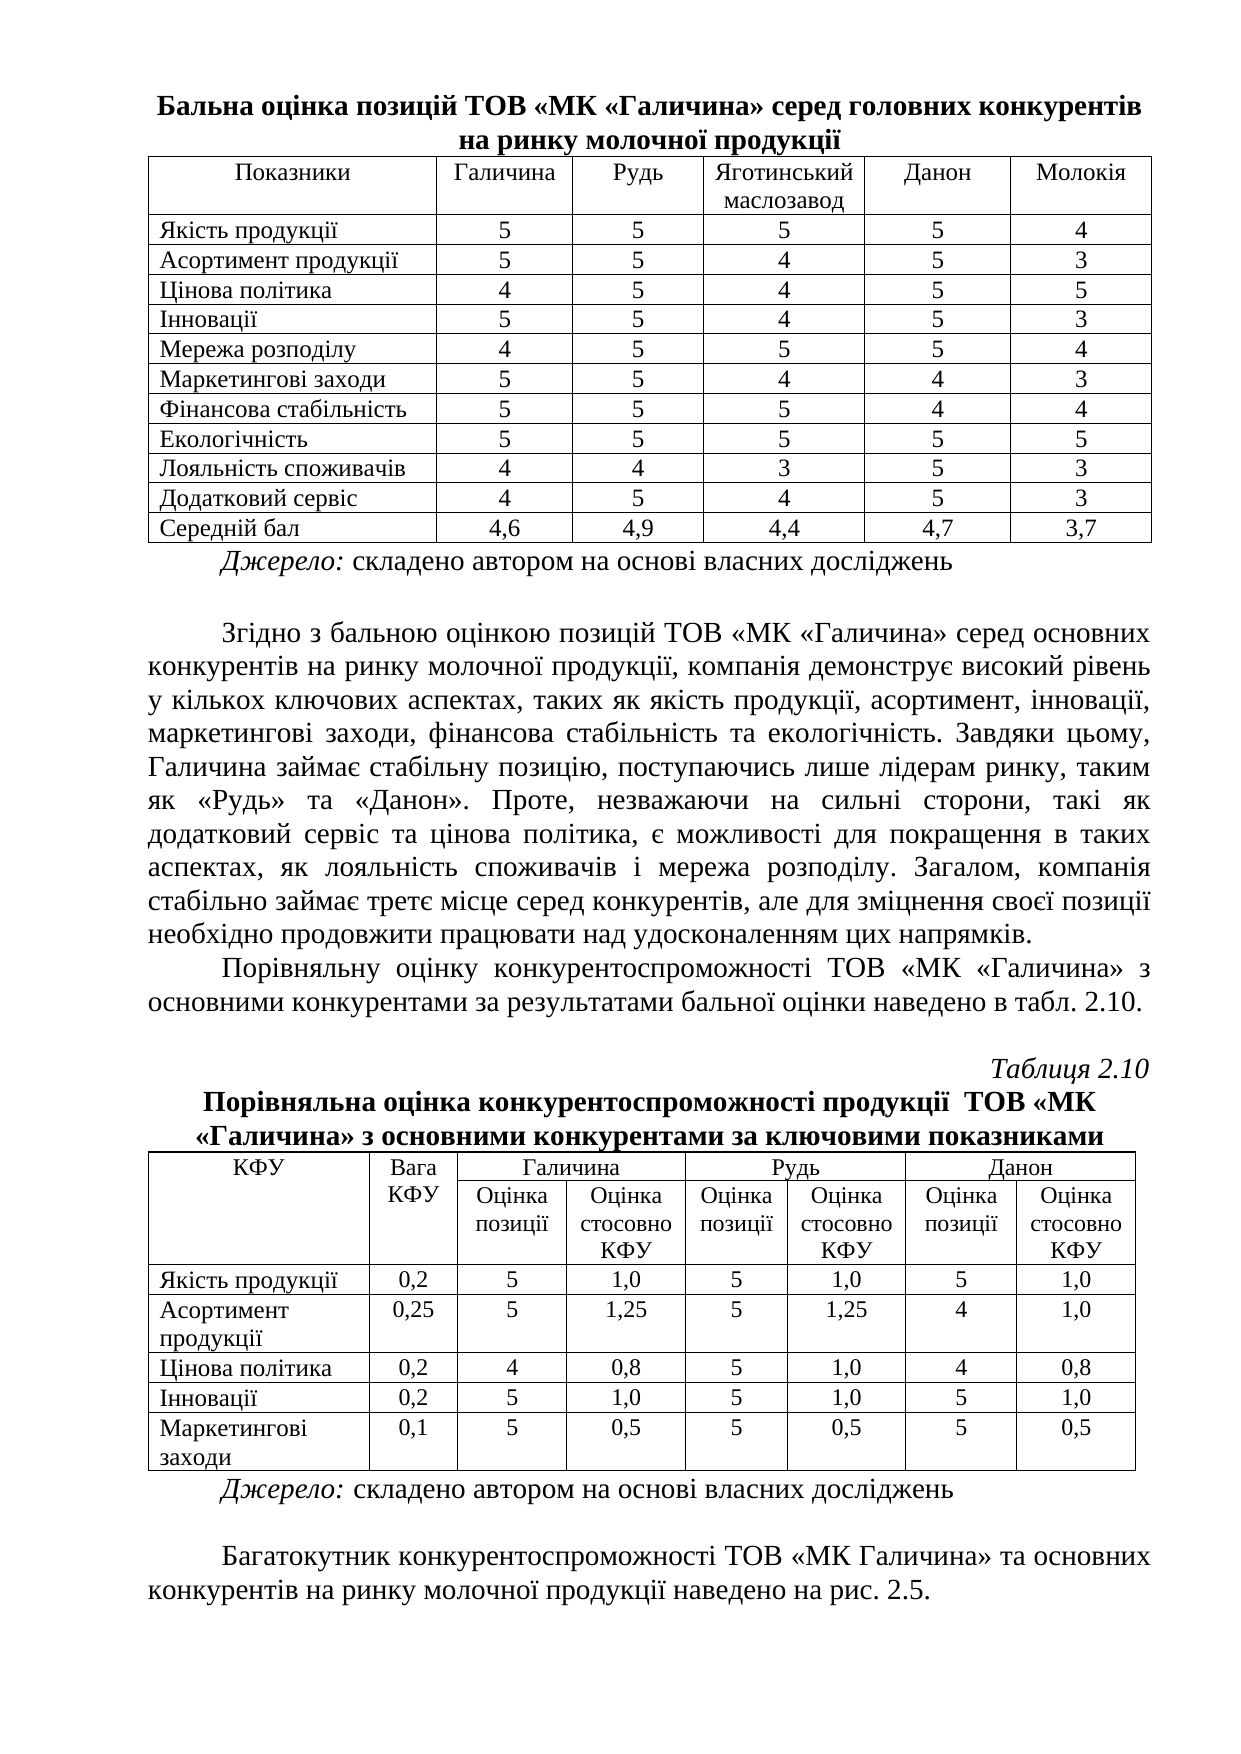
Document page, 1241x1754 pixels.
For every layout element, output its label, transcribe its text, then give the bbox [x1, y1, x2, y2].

table_cell 5 [573, 215, 703, 244]
table_cell 0,2 [370, 1353, 457, 1382]
table_cell 5 [573, 275, 703, 303]
table_header Показники [149, 157, 436, 214]
table_cell 5 [437, 364, 572, 393]
table_header Молокія [1011, 157, 1151, 214]
table_cell 5 [906, 1383, 1016, 1412]
table_cell 5 [573, 305, 703, 333]
table_cell 5 [906, 1265, 1016, 1294]
table_cell 4 [437, 483, 572, 512]
table_cell 4,7 [865, 513, 1010, 542]
table_cell Оцінка позиції [906, 1181, 1016, 1264]
table_cell 1,0 [1017, 1383, 1135, 1412]
table_header Вага КФУ [370, 1153, 457, 1264]
text Порівняльну оцінку конкурентоспроможності ТОВ «МК «Галичина» з основними конкурентами за результатами бальної оцінки наведено в табл. 2.10. [148, 950, 1152, 1017]
table_cell 0,1 [370, 1413, 457, 1470]
table_cell Фінансова стабільність [149, 394, 436, 423]
table_cell 5 [865, 334, 1010, 363]
table_cell 0,8 [1017, 1353, 1135, 1382]
table_cell 4 [437, 454, 572, 482]
table_cell Цінова політика [149, 1353, 369, 1382]
table_cell 5 [437, 424, 572, 452]
table_cell 5 [437, 245, 572, 274]
table_cell Асортимент продукції [149, 1295, 369, 1352]
table_cell 5 [458, 1295, 566, 1352]
table_cell 4,9 [573, 513, 703, 542]
table_cell 4 [437, 275, 572, 303]
table_cell Інновації [149, 305, 436, 333]
table_cell 0,2 [370, 1265, 457, 1294]
table_cell 3 [1011, 483, 1151, 512]
table_cell 5 [437, 394, 572, 423]
table_cell Лояльність споживачів [149, 454, 436, 482]
table_cell 5 [458, 1265, 566, 1294]
table_cell 5 [686, 1353, 787, 1382]
table_cell 4 [704, 275, 864, 303]
table_cell 1,0 [1017, 1265, 1135, 1294]
table_cell Якість продукції [149, 1265, 369, 1294]
table_cell 4 [437, 334, 572, 363]
table_cell 3 [1011, 245, 1151, 274]
table_cell Оцінка стосовно КФУ [567, 1181, 685, 1264]
table_cell 4 [1011, 334, 1151, 363]
table_cell Оцінка стосовно КФУ [788, 1181, 905, 1264]
table_cell 3 [1011, 305, 1151, 333]
table_cell 0,5 [1017, 1413, 1135, 1470]
table_header Галичина [458, 1153, 685, 1180]
table_cell 5 [573, 483, 703, 512]
table_header КФУ [149, 1153, 369, 1264]
table_cell 5 [573, 334, 703, 363]
table_cell 0,5 [567, 1413, 685, 1470]
table_cell 1,0 [788, 1265, 905, 1294]
table_cell 4 [906, 1295, 1016, 1352]
table_cell 5 [865, 245, 1010, 274]
text Джерело: складено автором на основі власних досліджень [148, 1471, 1152, 1505]
table_cell 5 [573, 394, 703, 423]
table_cell Якість продукції [149, 215, 436, 244]
table_cell 5 [573, 245, 703, 274]
table_cell Інновації [149, 1383, 369, 1412]
table_header Данон [865, 157, 1010, 214]
table_cell 3 [1011, 364, 1151, 393]
table_cell 4,6 [437, 513, 572, 542]
table_cell Середній бал [149, 513, 436, 542]
table_cell 5 [458, 1383, 566, 1412]
table_cell 0,5 [788, 1413, 905, 1470]
table_cell 5 [1011, 424, 1151, 452]
table_cell 5 [865, 305, 1010, 333]
text Згідно з бальною оцінкою позицій ТОВ «МК «Галичина» серед основних конкурентів на ринку молочної продукції, компанія демонструє високий рівень у кількох ключових аспектах, таких як якість продукції, асортимент, інновації, маркетингові заходи, фінансова стабільність та екологічність. Завдяки цьому, Галичина займає стабільну позицію, поступаючись лише лідерам ринку, таким як «Рудь» та «Данон». Проте, незважаючи на сильні сторони, такі як додатковий сервіс та цінова політика, є можливості для покращення в таких аспектах, як лояльність споживачів і мережа розподілу. Загалом, компанія стабільно займає третє місце серед конкурентів, але для зміцнення своєї позиції необхідно продовжити працювати над удосконаленням цих напрямків. [148, 615, 1152, 950]
table_cell Додатковий сервіс [149, 483, 436, 512]
table_cell 1,0 [567, 1265, 685, 1294]
table_cell 0,2 [370, 1383, 457, 1412]
table_cell 3,7 [1011, 513, 1151, 542]
table_cell Цінова політика [149, 275, 436, 303]
table_cell 5 [906, 1413, 1016, 1470]
table_cell 4 [704, 483, 864, 512]
table_cell 5 [865, 483, 1010, 512]
table_cell 3 [1011, 454, 1151, 482]
table_cell 5 [704, 424, 864, 452]
table_cell 4 [1011, 215, 1151, 244]
table_cell 4,4 [704, 513, 864, 542]
table_cell 0,25 [370, 1295, 457, 1352]
table_cell 5 [704, 334, 864, 363]
table_cell Екологічність [149, 424, 436, 452]
table_header Рудь [573, 157, 703, 214]
table_cell Оцінка позиції [458, 1181, 566, 1264]
table_cell Оцінка позиції [686, 1181, 787, 1264]
table_header Яготинський маслозавод [704, 157, 864, 214]
table_cell 5 [865, 215, 1010, 244]
text Багатокутник конкурентоспроможності ТОВ «МК Галичина» та основних конкурентів на ринку молочної продукції наведено на рис. 2.5. [148, 1538, 1152, 1606]
table_cell 1,25 [788, 1295, 905, 1352]
table_cell 5 [686, 1295, 787, 1352]
table_cell 1,0 [567, 1383, 685, 1412]
table_cell 5 [437, 215, 572, 244]
table_cell 5 [704, 394, 864, 423]
table_cell Мережа розподілу [149, 334, 436, 363]
table_cell 4 [865, 394, 1010, 423]
table_cell 5 [573, 364, 703, 393]
table_cell 5 [865, 454, 1010, 482]
table_cell 0,8 [567, 1353, 685, 1382]
table_cell 4 [704, 245, 864, 274]
table_cell Оцінка стосовно КФУ [1017, 1181, 1135, 1264]
table_cell 1,0 [788, 1383, 905, 1412]
table_cell 5 [458, 1413, 566, 1470]
table_cell 4 [458, 1353, 566, 1382]
table_cell 5 [704, 215, 864, 244]
table_cell Маркетингові заходи [149, 1413, 369, 1470]
table_cell 4 [573, 454, 703, 482]
table_cell 1,0 [1017, 1295, 1135, 1352]
table_cell 5 [865, 275, 1010, 303]
table_cell 4 [1011, 394, 1151, 423]
text Таблиця 2.10 [148, 1051, 1152, 1084]
table_cell 5 [1011, 275, 1151, 303]
table_cell 3 [704, 454, 864, 482]
table_cell 1,25 [567, 1295, 685, 1352]
table_cell 5 [686, 1413, 787, 1470]
table_cell 4 [865, 364, 1010, 393]
table_cell Маркетингові заходи [149, 364, 436, 393]
table_cell Асортимент продукції [149, 245, 436, 274]
text Джерело: складено автором на основі власних досліджень [148, 543, 1152, 576]
table_header Галичина [437, 157, 572, 214]
text Бальна оцінка позицій ТОВ «МК «Галичина» серед головних конкурентів на ринку молочної продукції [148, 88, 1152, 156]
table_cell 5 [437, 305, 572, 333]
text Порівняльна оцінка конкурентоспроможності продукції ТОВ «МК «Галичина» з основними конкурентами за ключовими показниками [148, 1084, 1152, 1151]
table_cell 4 [906, 1353, 1016, 1382]
table_cell 4 [704, 364, 864, 393]
table_header Рудь [686, 1153, 905, 1180]
table_header Данон [906, 1153, 1135, 1180]
table_cell 1,0 [788, 1353, 905, 1382]
table_cell 5 [686, 1383, 787, 1412]
table_cell 5 [865, 424, 1010, 452]
table_cell 5 [573, 424, 703, 452]
table_cell 4 [704, 305, 864, 333]
table_cell 5 [686, 1265, 787, 1294]
